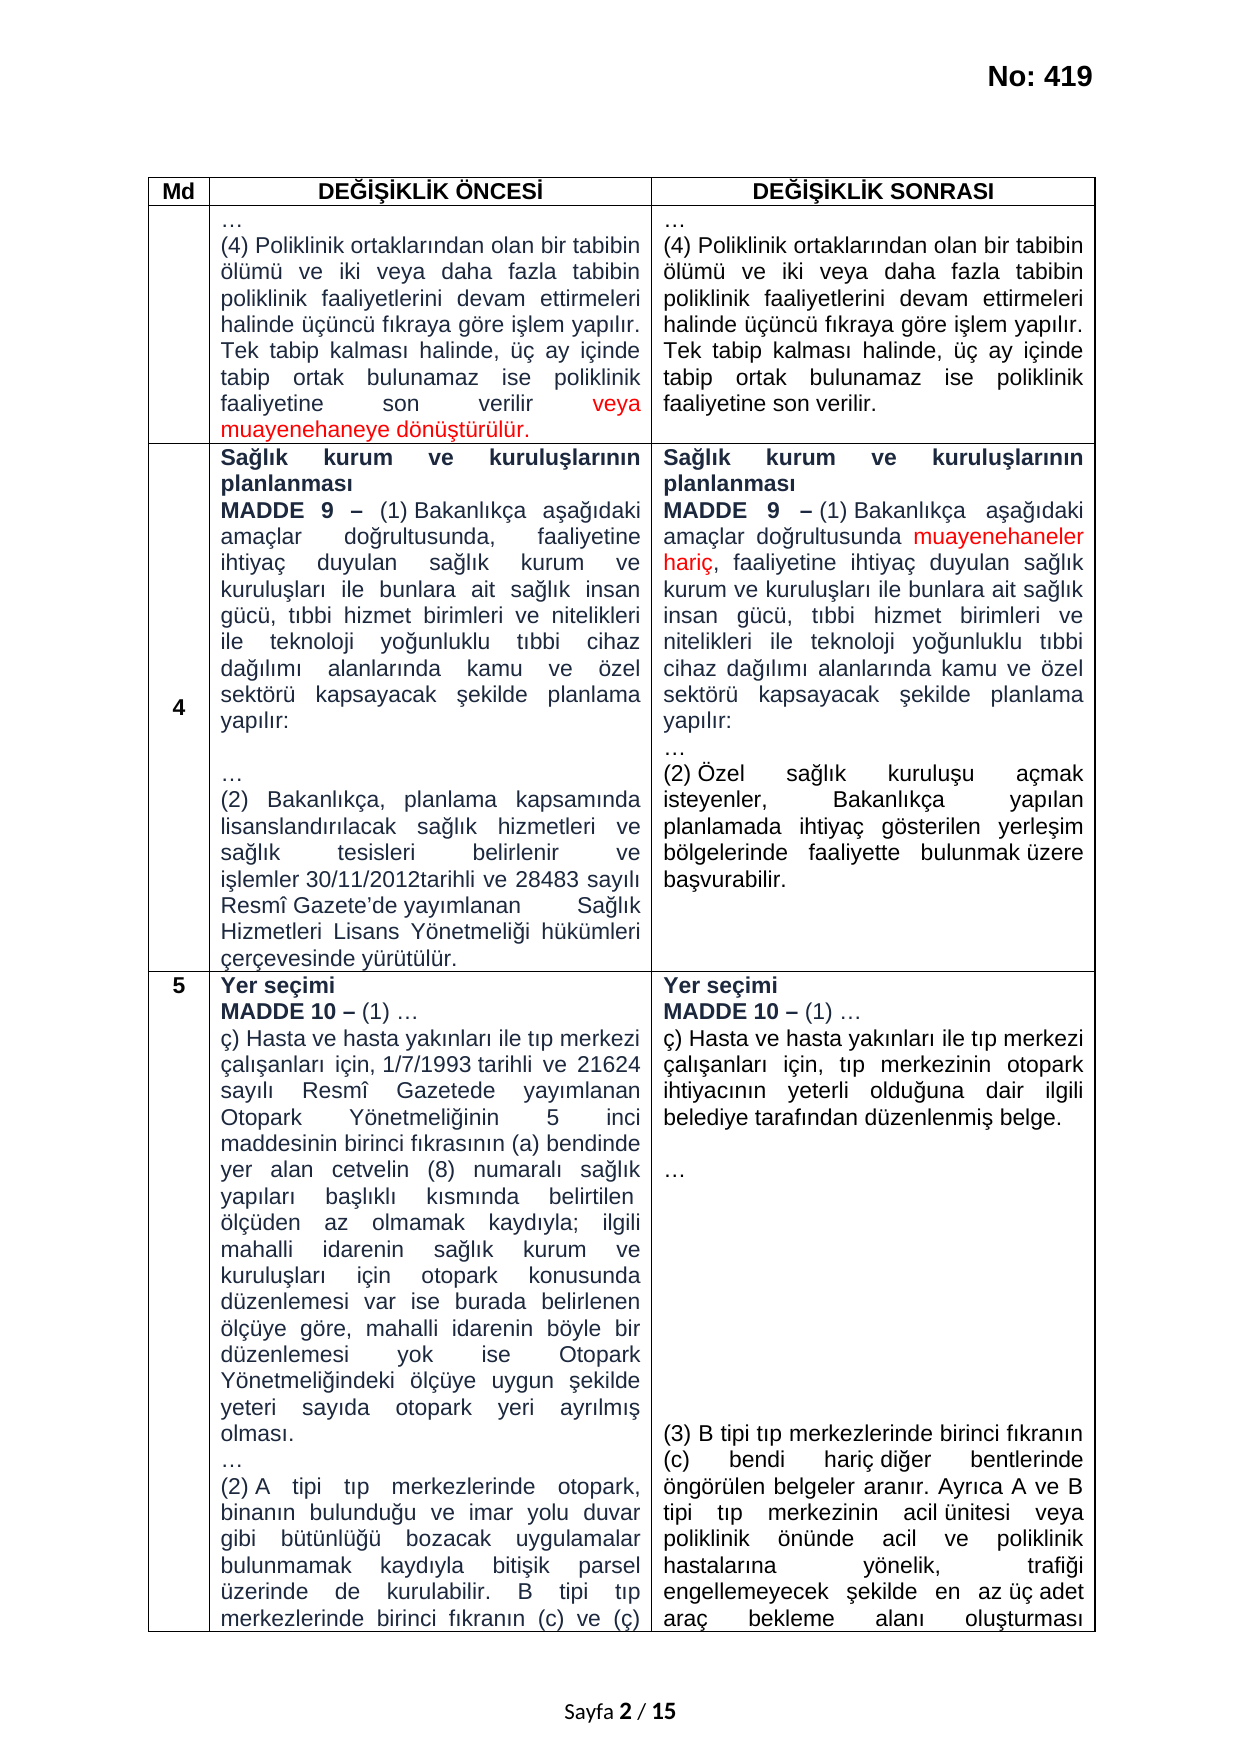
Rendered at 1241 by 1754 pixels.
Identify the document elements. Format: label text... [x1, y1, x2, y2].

table_cell 5 [149, 972, 209, 1631]
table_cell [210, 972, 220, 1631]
table_header DEĞİŞİKLİK SONRASI [652, 178, 1094, 204]
table_cell 3 [149, 206, 209, 443]
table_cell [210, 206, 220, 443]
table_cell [652, 972, 1094, 1631]
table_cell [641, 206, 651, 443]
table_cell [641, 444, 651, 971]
table_cell Sağlık kurum ve kuruluşlarının planlanması MADDE 9 – (1) Bakanlıkça aşağıdaki amaçlar doğrultusunda muayenehaneler hariç, faaliyetine ihtiyaç duyulan sağlık kurum ve kuruluşları ile bunlara ait sağlık insan gücü, tıbbi hizmet birimleri ve nitelikleri ile teknoloji yoğunluklu tıbbi cihaz dağılımı alanlarında kamu ve özel sektörü kapsayacak şekilde planlama yapılır: … (2) Özel sağlık kuruluşu açmak isteyenler, Bakanlıkça yapılan planlamada ihtiyaç gösterilen yerleşim bölgelerinde faaliyette bulunmak üzere başvurabilir. [652, 444, 1094, 971]
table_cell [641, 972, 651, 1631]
table_header DEĞİŞİKLİK ÖNCESİ [210, 178, 651, 204]
table_cell 4 [149, 444, 209, 971]
table_header Md [149, 178, 209, 204]
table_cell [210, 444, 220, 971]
